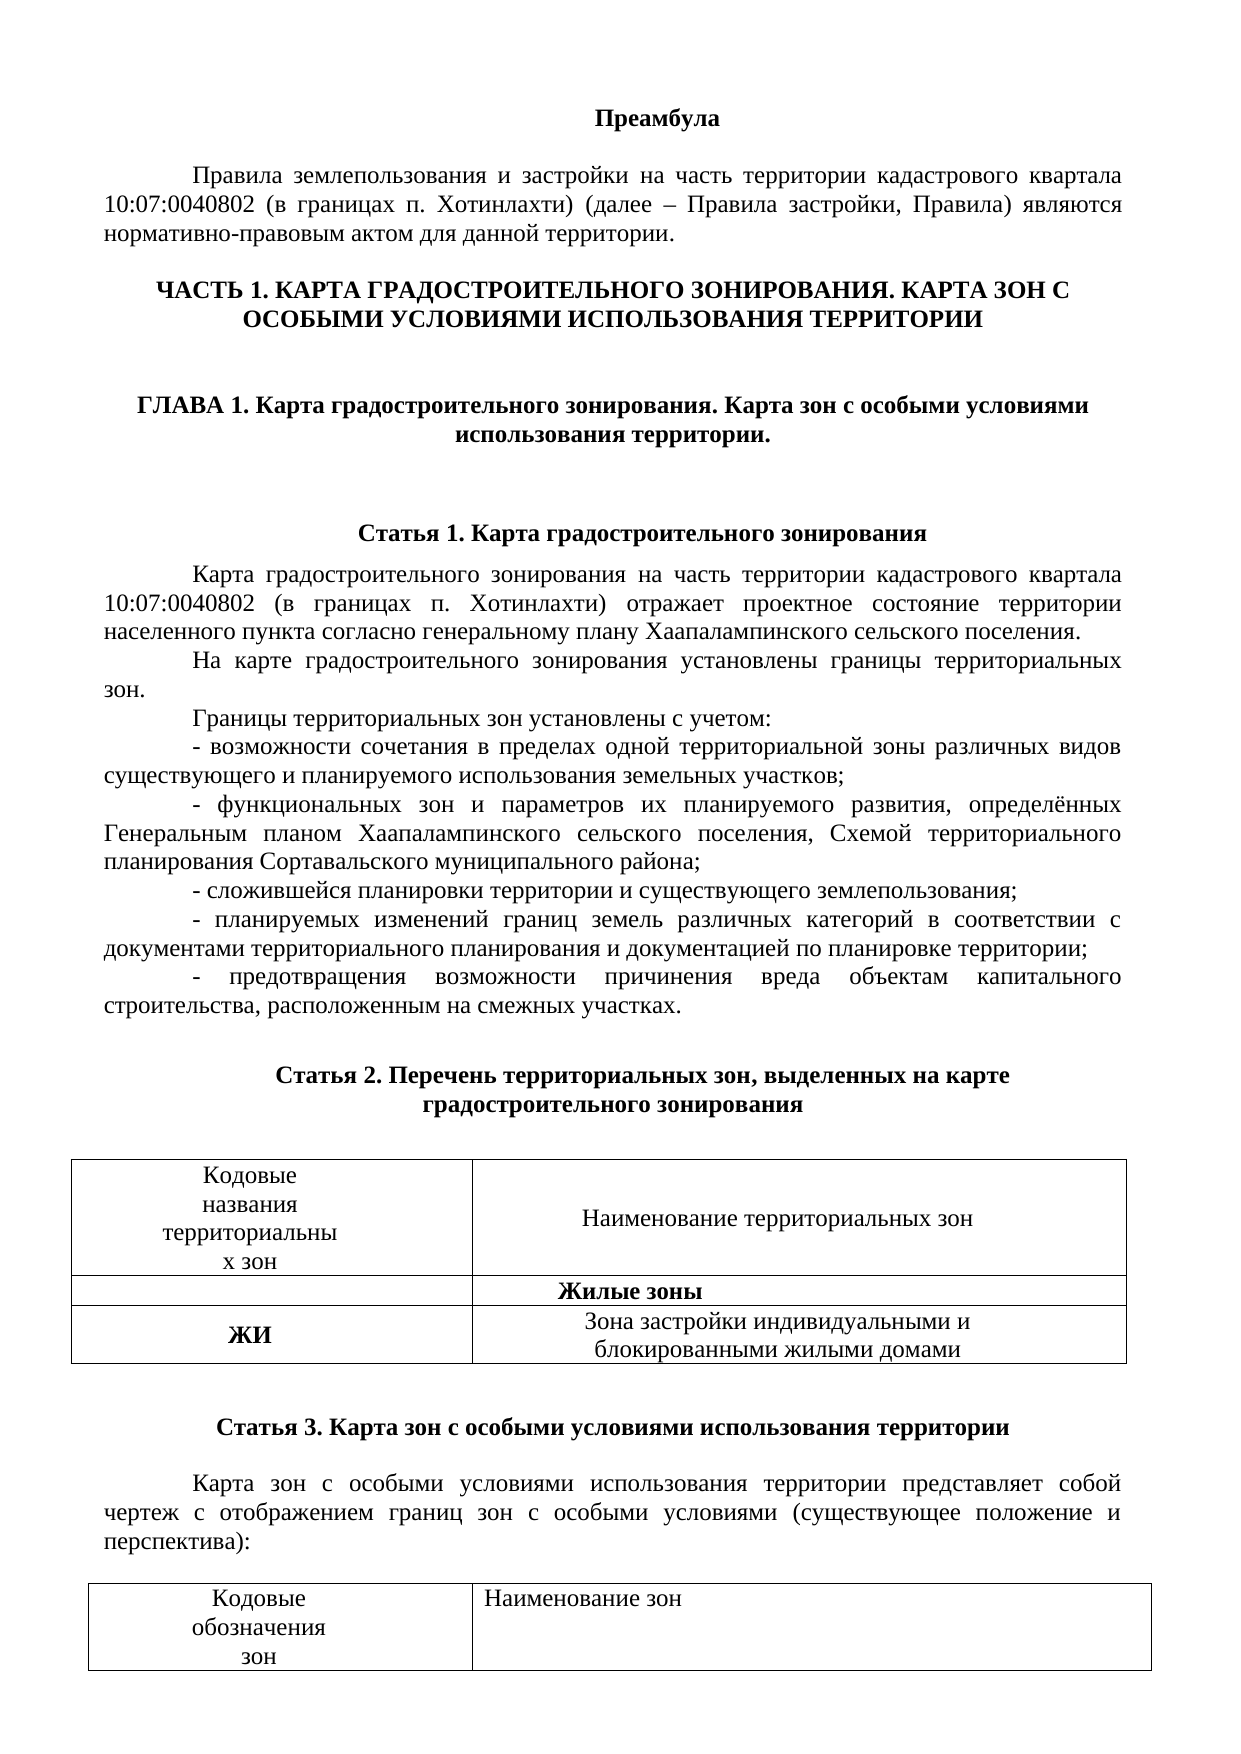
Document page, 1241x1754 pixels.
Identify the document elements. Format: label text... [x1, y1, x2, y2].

table_header Наименование зон [473, 1584, 1151, 1670]
text - сложившейся планировки территории и существующего землепользования; [103, 875, 1122, 904]
text Статья 2. Перечень территориальных зон, выделенных на карте градостроительного зонирования [103, 1060, 1122, 1118]
table_header Наименование территориальных зон [473, 1160, 1126, 1275]
text ЧАСТЬ 1. КАРТА ГРАДОСТРОИТЕЛЬНОГО ЗОНИРОВАНИЯ. КАРТА ЗОН С ОСОБЫМИ УСЛОВИЯМИ ИСПОЛЬЗОВАНИЯ ТЕРРИТОРИИ [103, 275, 1122, 333]
text - предотвращения возможности причинения вреда объектам капитального строительства, расположенным на смежных участках. [103, 961, 1122, 1019]
text - функциональных зон и параметров их планируемого развития, определённых Генеральным планом Хаапалампинского сельского поселения, Схемой территориального планирования Сортавальского муниципального района; [103, 789, 1122, 875]
text Карта зон с особыми условиями использования территории представляет собой чертеж с отображением границ зон с особыми условиями (существующее положение и перспектива): [103, 1469, 1122, 1555]
table_cell Жилые зоны [473, 1276, 1126, 1305]
text - планируемых изменений границ земель различных категорий в соответствии с документами территориального планирования и документацией по планировке территории; [103, 904, 1122, 961]
text - возможности сочетания в пределах одной территориальной зоны различных видов существующего и планируемого использования земельных участков; [103, 731, 1122, 789]
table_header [89, 1584, 472, 1670]
table_header Кодовые названия территориальных зон [72, 1160, 472, 1275]
table_cell Зона застройки индивидуальными и блокированными жилыми домами [473, 1306, 1126, 1363]
text Границы территориальных зон установлены с учетом: [103, 703, 1122, 731]
text Статья 1. Карта градостроительного зонирования [103, 518, 1122, 546]
text ГЛАВА 1. Карта градостроительного зонирования. Карта зон с особыми условиями использования территории. [103, 390, 1122, 448]
text Правила землепользования и застройки на часть территории кадастрового квартала 10:07:0040802 (в границах п. Хотинлахти) (далее – Правила застройки, Правила) являются нормативно-правовым актом для данной территории. [103, 160, 1122, 246]
text Преамбула [103, 103, 1122, 131]
text Статья 3. Карта зон с особыми условиями использования территории [103, 1412, 1122, 1441]
table_cell [72, 1276, 472, 1305]
text На карте градостроительного зонирования установлены границы территориальных зон. [103, 645, 1122, 703]
text Карта градостроительного зонирования на часть территории кадастрового квартала 10:07:0040802 (в границах п. Хотинлахти) отражает проектное состояние территории населенного пункта согласно генеральному плану Хаапалампинского сельского поселения. [103, 559, 1122, 645]
table_cell ЖИ [72, 1306, 472, 1363]
